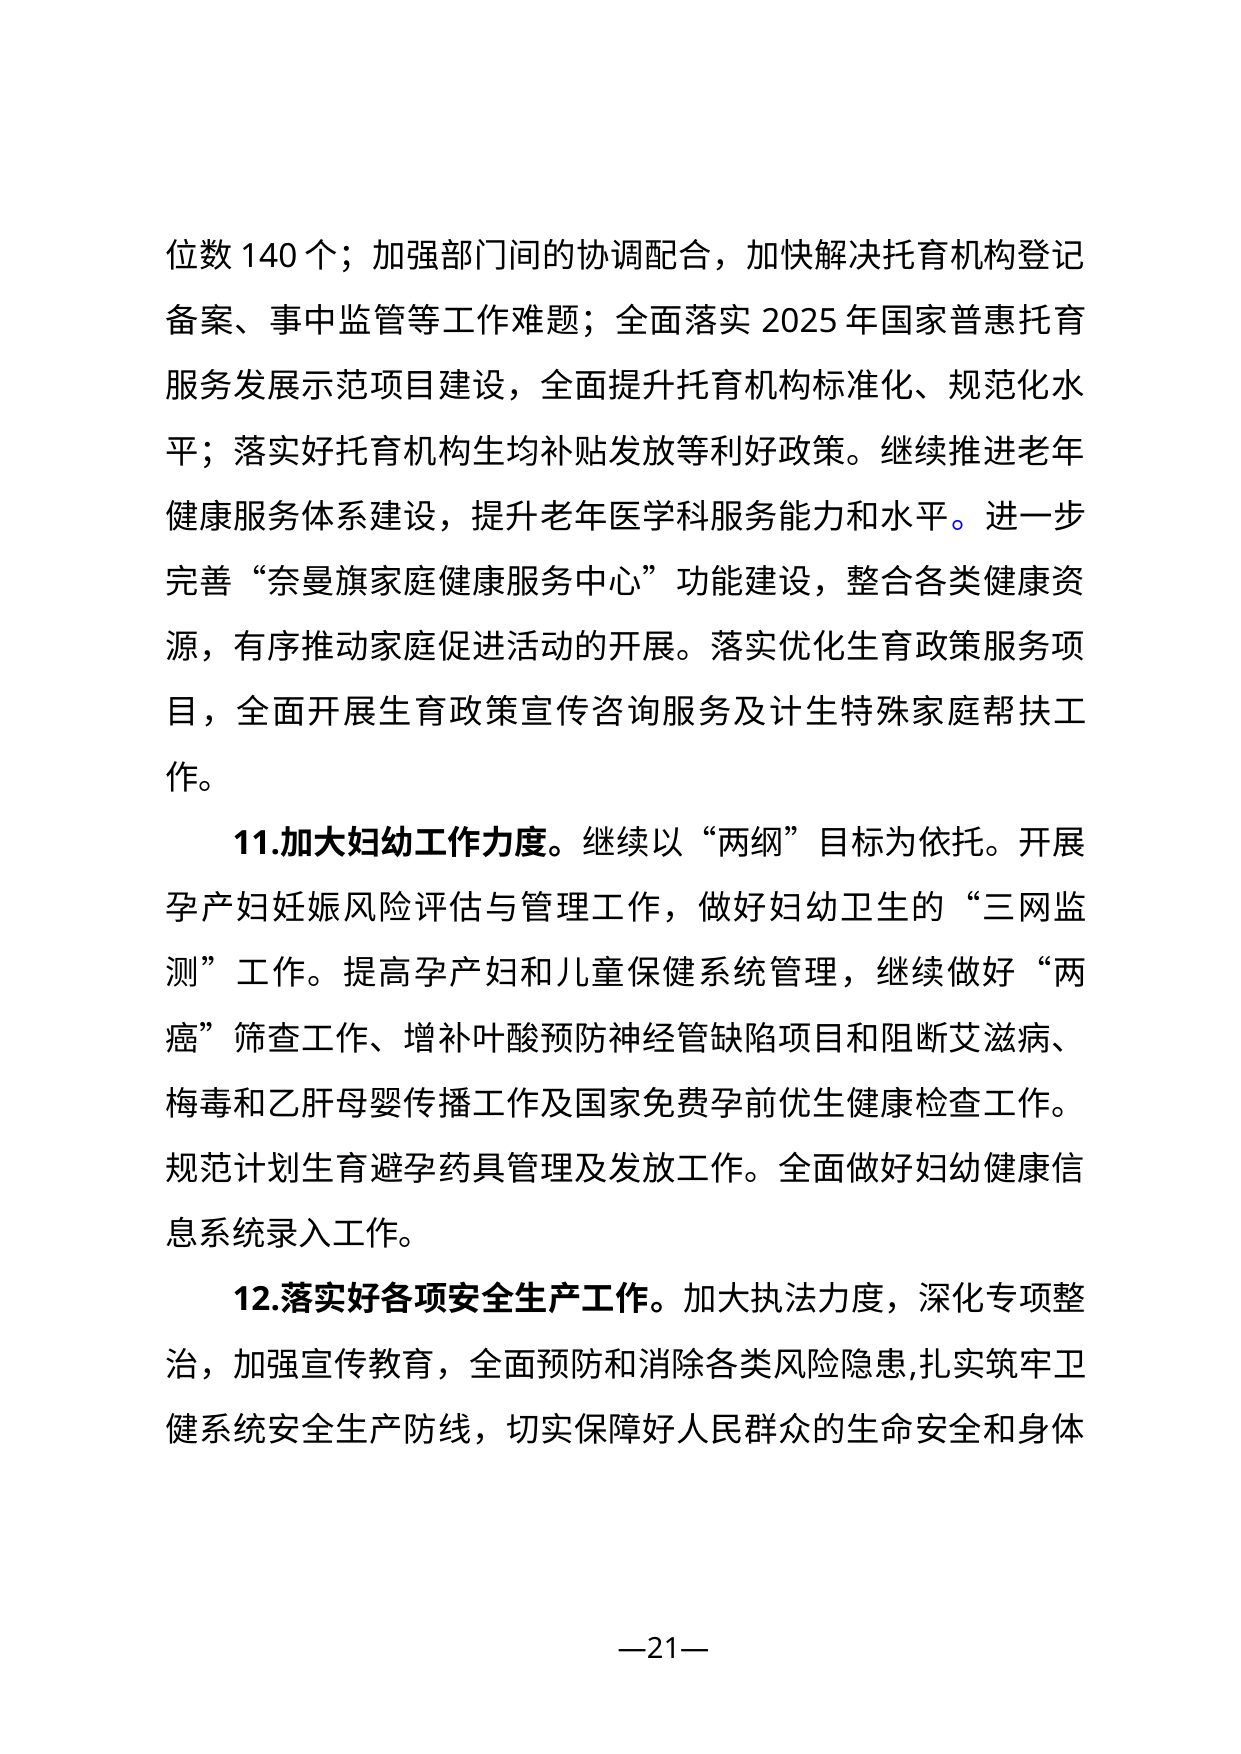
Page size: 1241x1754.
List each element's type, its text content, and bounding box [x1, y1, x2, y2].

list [165, 1264, 1087, 1522]
list 11.加大妇幼工作力度。继续以“两纲”目标为依托。开展孕产妇妊娠风险评估与管理工作，做好妇幼卫生的“三网监测”工作。提高孕产妇和儿童保健系统管理，继续做好“两癌”筛查工作、增补叶酸预防神经管缺陷项目和阻断艾滋病、梅毒和乙肝母婴传播工作及国家免费孕前优生健康检查工作。规范计划生育避孕药具管理及发放工作。全面做好妇幼健康信息系统录入工作。 [165, 807, 1087, 1264]
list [165, 220, 1087, 807]
